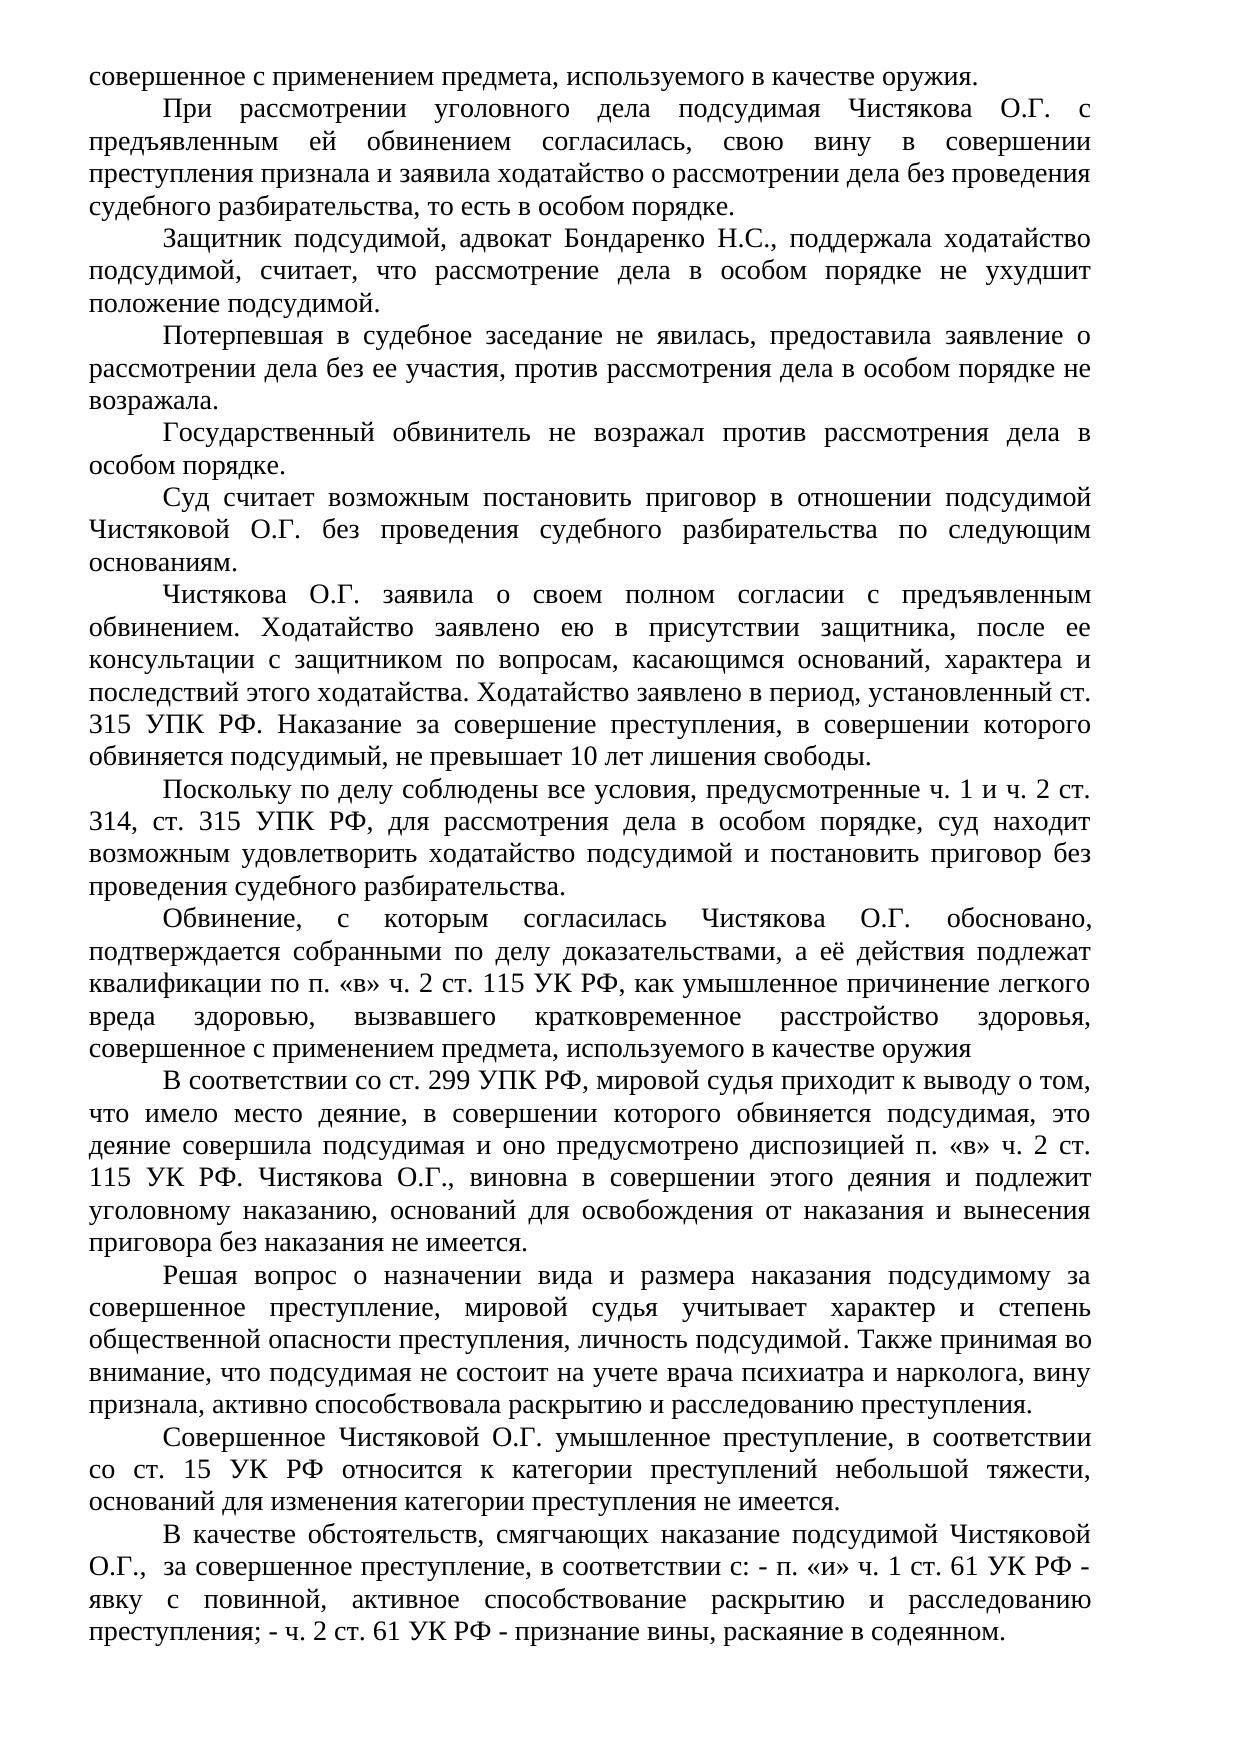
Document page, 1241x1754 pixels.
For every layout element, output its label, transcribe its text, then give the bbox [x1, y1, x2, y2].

text Защитник подсудимой, адвокат Бондаренко Н.С., поддержала ходатайство подсудимой, считает, что рассмотрение дела в особом порядке не ухудшит положение подсудимой. [89, 221, 1092, 318]
text Государственный обвинитель не возражал против рассмотрения дела в особом порядке. [89, 415, 1092, 480]
text В качестве обстоятельств, смягчающих наказание подсудимой Чистяковой О.Г., за совершенное преступление, в соответствии с: - п. «и» ч. 1 ст. 61 УК РФ - явку с повинной, активное способствование раскрытию и расследованию преступления; - ч. 2 ст. 61 УК РФ - признание вины, раскаяние в содеянном. [89, 1517, 1092, 1646]
text Обвинение, с которым согласилась Чистякова О.Г. обосновано, подтверждается собранными по делу доказательствами, а её действия подлежат квалификации по п. «в» ч. 2 ст. 115 УК РФ, как умышленное причинение легкого вреда здоровью, вызвавшего кратковременное расстройство здоровья, совершенное с применением предмета, используемого в качестве оружия [89, 901, 1092, 1063]
text Совершенное Чистяковой О.Г. умышленное преступление, в соответствии со ст. 15 УК РФ относится к категории преступлений небольшой тяжести, оснований для изменения категории преступления не имеется. [89, 1420, 1092, 1517]
text Потерпевшая в судебное заседание не явилась, предоставила заявление о рассмотрении дела без ее участия, против рассмотрения дела в особом порядке не возражала. [89, 318, 1092, 415]
text Поскольку по делу соблюдены все условия, предусмотренные ч. 1 и ч. 2 ст. 314, ст. 315 УПК РФ, для рассмотрения дела в особом порядке, суд находит возможным удовлетворить ходатайство подсудимой и постановить приговор без проведения судебного разбирательства. [89, 772, 1092, 901]
text Чистякова О.Г. заявила о своем полном согласии с предъявленным обвинением. Ходатайство заявлено ею в присутствии защитника, после ее консультации с защитником по вопросам, касающимся оснований, характера и последствий этого ходатайства. Ходатайство заявлено в период, установленный ст. 315 УПК РФ. Наказание за совершение преступления, в совершении которого обвиняется подсудимый, не превышает 10 лет лишения свободы. [89, 577, 1092, 772]
text В соответствии со ст. 299 УПК РФ, мировой судья приходит к выводу о том, что имело место деяние, в совершении которого обвиняется подсудимая, это деяние совершила подсудимая и оно предусмотрено диспозицией п. «в» ч. 2 ст. 115 УК РФ. Чистякова О.Г., виновна в совершении этого деяния и подлежит уголовному наказанию, оснований для освобождения от наказания и вынесения приговора без наказания не имеется. [89, 1063, 1092, 1258]
text Суд считает возможным постановить приговор в отношении подсудимой Чистяковой О.Г. без проведения судебного разбирательства по следующим основаниям. [89, 480, 1092, 577]
text Решая вопрос о назначении вида и размера наказания подсудимому за совершенное преступление, мировой судья учитывает характер и степень общественной опасности преступления, личность подсудимой. Также принимая во внимание, что подсудимая не состоит на учете врача психиатра и нарколога, вину признала, активно способствовала раскрытию и расследованию преступления. [89, 1258, 1092, 1420]
text При рассмотрении уголовного дела подсудимая Чистякова О.Г. с предъявленным ей обвинением согласилась, свою вину в совершении преступления признала и заявила ходатайство о рассмотрении дела без проведения судебного разбирательства, то есть в особом порядке. [89, 91, 1092, 221]
